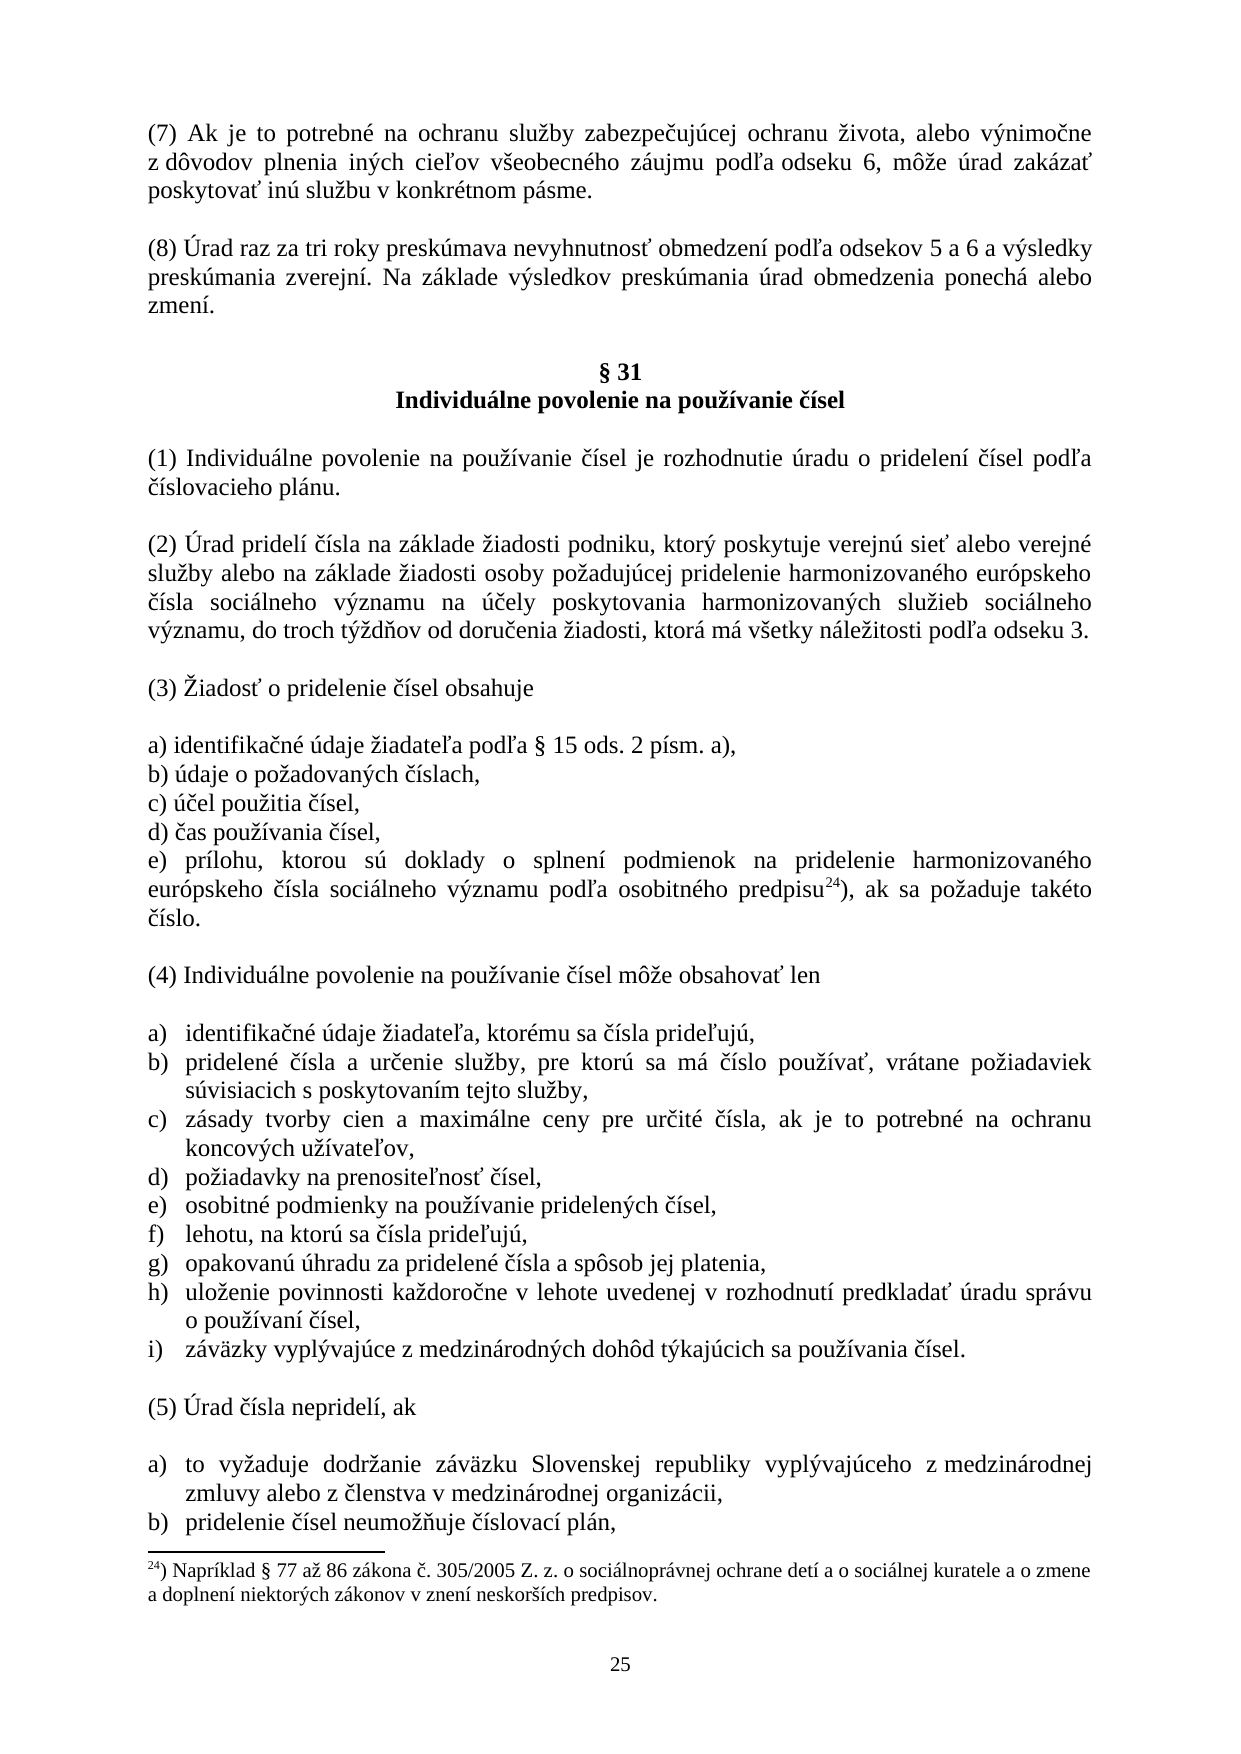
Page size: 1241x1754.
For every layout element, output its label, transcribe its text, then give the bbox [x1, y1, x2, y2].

list lehotu, na ktorú sa čísla prideľujú, [148, 1219, 1092, 1248]
text d) čas používania čísel, [148, 817, 1092, 846]
text (3) Žiadosť o pridelenie čísel obsahuje [148, 673, 1092, 702]
text (7) Ak je to potrebné na ochranu služby zabezpečujúcej ochranu života, alebo výnimočne z dôvodov plnenia iných cieľov všeobecného záujmu podľa odseku 6, môže úrad zakázať poskytovať inú službu v konkrétnom pásme. [148, 118, 1092, 204]
text (2) Úrad pridelí čísla na základe žiadosti podniku, ktorý poskytuje verejnú sieť alebo verejné služby alebo na základe žiadosti osoby požadujúcej pridelenie harmonizovaného európskeho čísla sociálneho významu na účely poskytovania harmonizovaných služieb sociálneho významu, do troch týždňov od doručenia žiadosti, ktorá má všetky náležitosti podľa odseku 3. [148, 529, 1092, 644]
list zásady tvorby cien a maximálne ceny pre určité čísla, ak je to potrebné na ochranu koncových užívateľov, [148, 1104, 1092, 1162]
list požiadavky na prenositeľnosť čísel, [148, 1162, 1092, 1191]
text (4) Individuálne povolenie na používanie čísel môže obsahovať len [148, 961, 1092, 989]
text (5) Úrad čísla nepridelí, ak [148, 1392, 1092, 1421]
list záväzky vyplývajúce z medzinárodných dohôd týkajúcich sa používania čísel. [148, 1334, 1092, 1363]
text a) identifikačné údaje žiadateľa podľa § 15 ods. 2 písm. a), [148, 731, 1092, 759]
list pridelené čísla a určenie služby, pre ktorú sa má číslo používať, vrátane požiadaviek súvisiacich s poskytovaním tejto služby, [148, 1047, 1092, 1104]
text e) prílohu, ktorou sú doklady o splnení podmienok na pridelenie harmonizovaného európskeho čísla sociálneho významu podľa osobitného predpisu), ak sa požaduje takéto číslo. [148, 846, 1092, 932]
text b) údaje o požadovaných číslach, [148, 759, 1092, 788]
list osobitné podmienky na používanie pridelených čísel, [148, 1191, 1092, 1219]
text § 31 Individuálne povolenie na používanie čísel [148, 357, 1092, 414]
list pridelenie čísel neumožňuje číslovací plán, [148, 1507, 1092, 1536]
list uloženie povinnosti každoročne v lehote uvedenej v rozhodnutí predkladať úradu správu o používaní čísel, [148, 1277, 1092, 1334]
text (8) Úrad raz za tri roky preskúmava nevyhnutnosť obmedzení podľa odsekov 5 a 6 a výsledky preskúmania zverejní. Na základe výsledkov preskúmania úrad obmedzenia ponechá alebo zmení. [148, 233, 1092, 319]
list opakovanú úhradu za pridelené čísla a spôsob jej platenia, [148, 1248, 1092, 1277]
list identifikačné údaje žiadateľa, ktorému sa čísla prideľujú, [148, 1018, 1092, 1047]
text (1) Individuálne povolenie na používanie čísel je rozhodnutie úradu o pridelení čísel podľa číslovacieho plánu. [148, 443, 1092, 501]
text c) účel použitia čísel, [148, 788, 1092, 817]
list to vyžaduje dodržanie záväzku Slovenskej republiky vyplývajúceho z medzinárodnej zmluvy alebo z členstva v medzinárodnej organizácii, [148, 1449, 1092, 1507]
